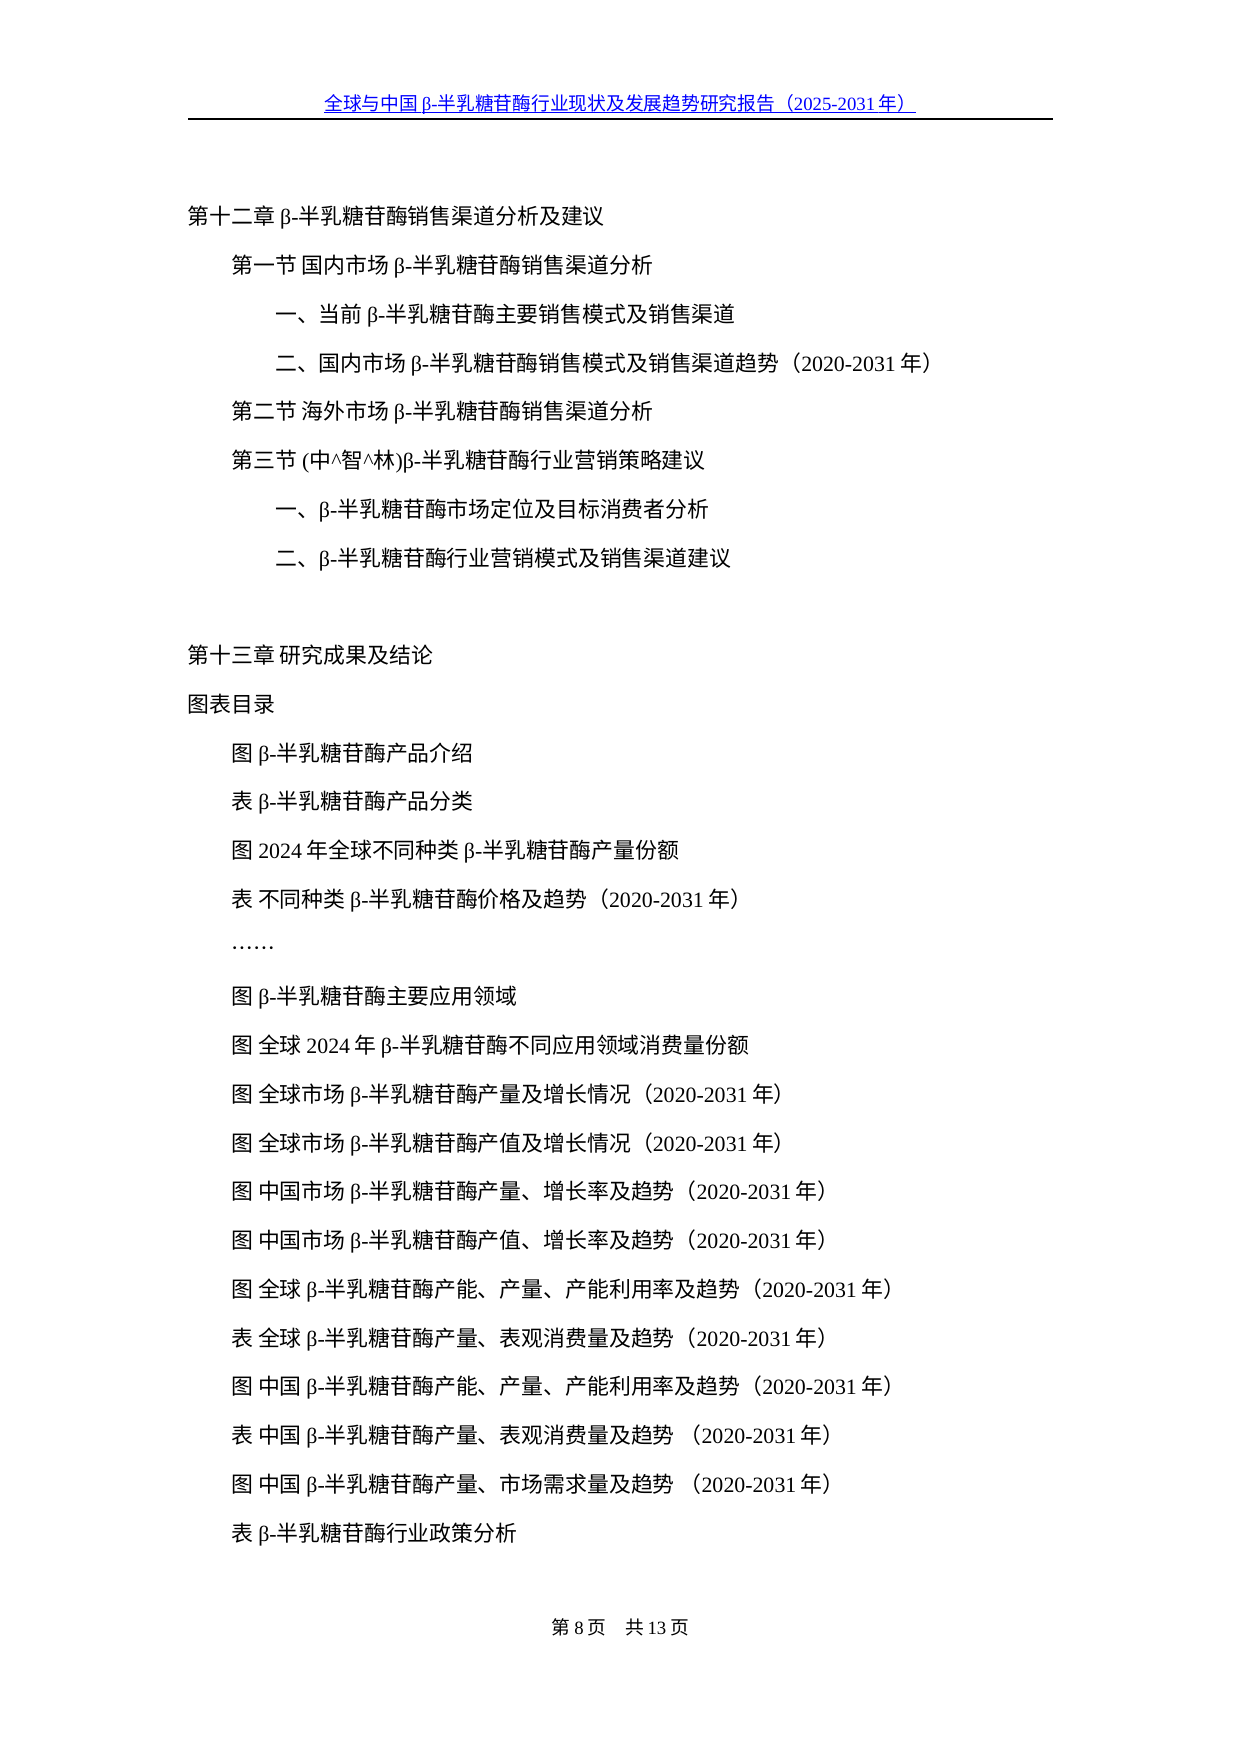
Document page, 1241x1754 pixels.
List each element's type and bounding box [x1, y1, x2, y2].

text [187, 150, 1053, 1548]
